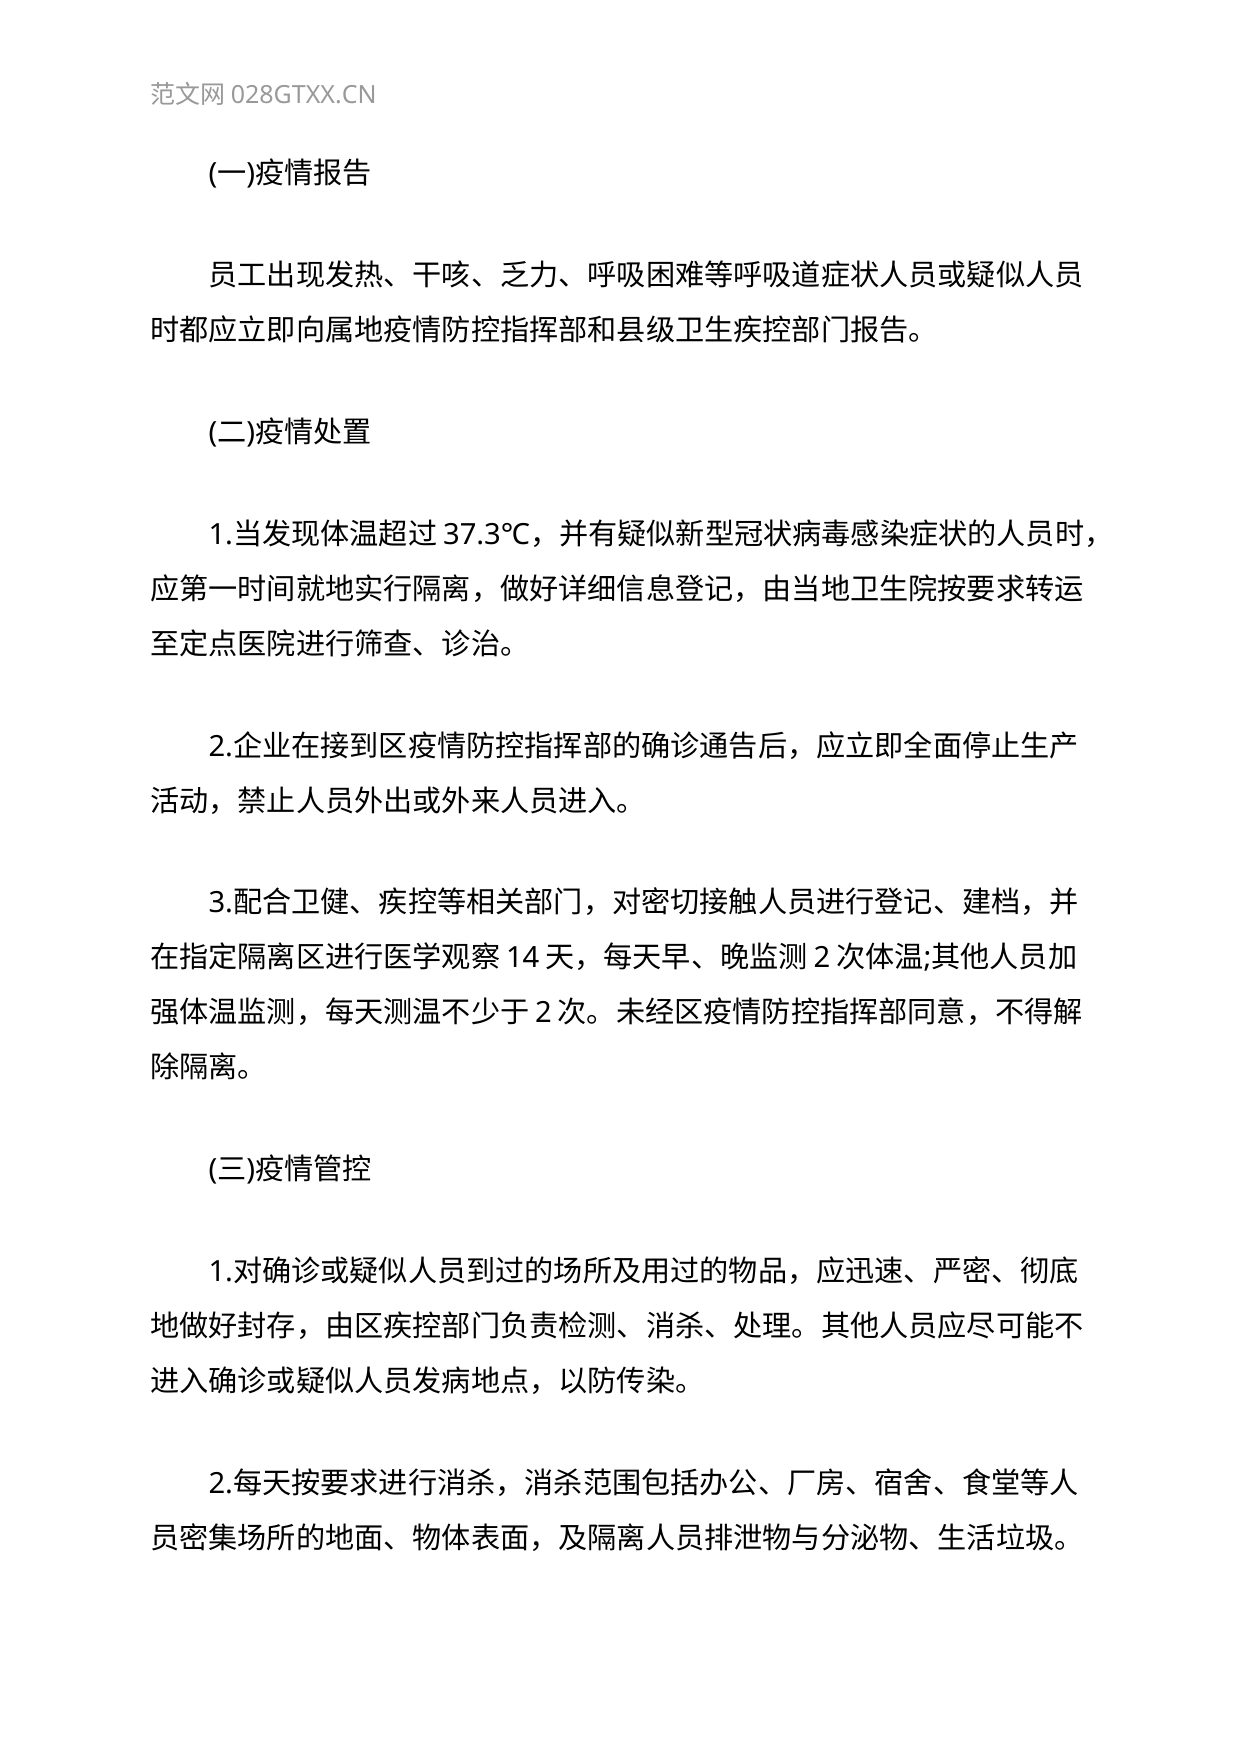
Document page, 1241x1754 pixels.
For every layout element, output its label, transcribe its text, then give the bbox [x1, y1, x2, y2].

text 2.企业在接到区疫情防控指挥部的确诊通告后，应立即全面停止生产活动，禁止人员外出或外来人员进入。 [150, 722, 1090, 819]
text 员工出现发热、干咳、乏力、呼吸困难等呼吸道症状人员或疑似人员时都应立即向属地疫情防控指挥部和县级卫生疾控部门报告。 [150, 252, 1090, 349]
text (一)疫情报告 [150, 150, 1090, 192]
text 1.对确诊或疑似人员到过的场所及用过的物品，应迅速、严密、彻底地做好封存，由区疾控部门负责检测、消杀、处理。其他人员应尽可能不进入确诊或疑似人员发病地点，以防传染。 [150, 1248, 1090, 1400]
text 1.当发现体温超过37.3℃，并有疑似新型冠状病毒感染症状的人员时，应第一时间就地实行隔离，做好详细信息登记，由当地卫生院按要求转运至定点医院进行筛查、诊治。 [150, 511, 1090, 663]
text (二)疫情处置 [150, 409, 1090, 451]
text (三)疫情管控 [150, 1146, 1090, 1188]
text 2.每天按要求进行消杀，消杀范围包括办公、厂房、宿舍、食堂等人员密集场所的地面、物体表面，及隔离人员排泄物与分泌物、生活垃圾。 [150, 1459, 1090, 1557]
text 3.配合卫健、疾控等相关部门，对密切接触人员进行登记、建档，并在指定隔离区进行医学观察14天，每天早、晚监测2次体温;其他人员加强体温监测，每天测温不少于2次。未经区疫情防控指挥部同意，不得解除隔离。 [150, 879, 1090, 1086]
